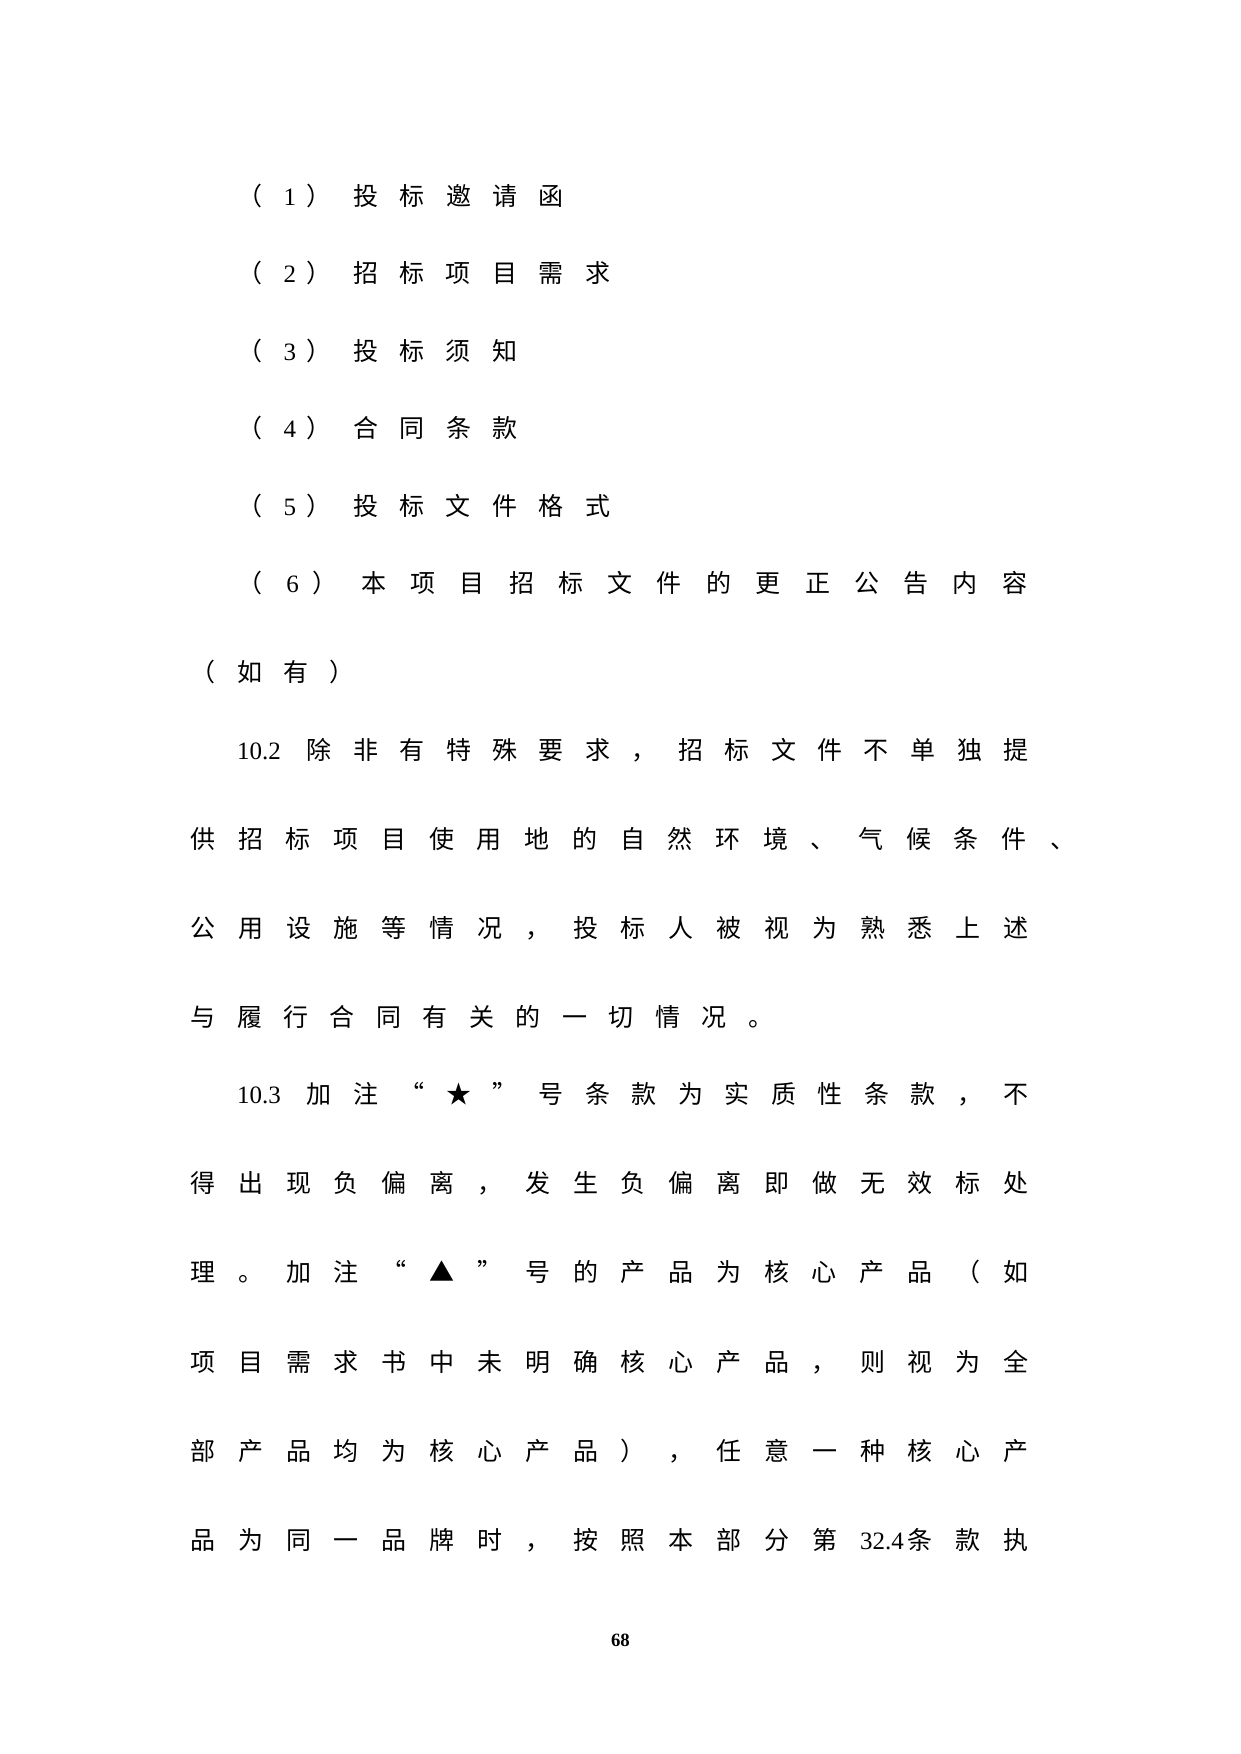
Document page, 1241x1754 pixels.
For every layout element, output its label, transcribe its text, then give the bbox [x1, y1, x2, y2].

text （6）本项目招标文件的更正公告内容（如有） [190, 552, 1050, 700]
text （4）合同条款 [190, 397, 1050, 456]
text （3）投标须知 [190, 319, 1050, 379]
text （5）投标文件格式 [190, 474, 1050, 534]
text （2）招标项目需求 [190, 242, 1050, 301]
text （1）投标邀请函 [190, 164, 1050, 224]
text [190, 1063, 1050, 1568]
text 10.2 除非有特殊要求，招标文件不单独提供招标项目使用地的自然环境、气候条件、公用设施等情况，投标人被视为熟悉上述与履行合同有关的一切情况。 [190, 718, 1050, 1045]
